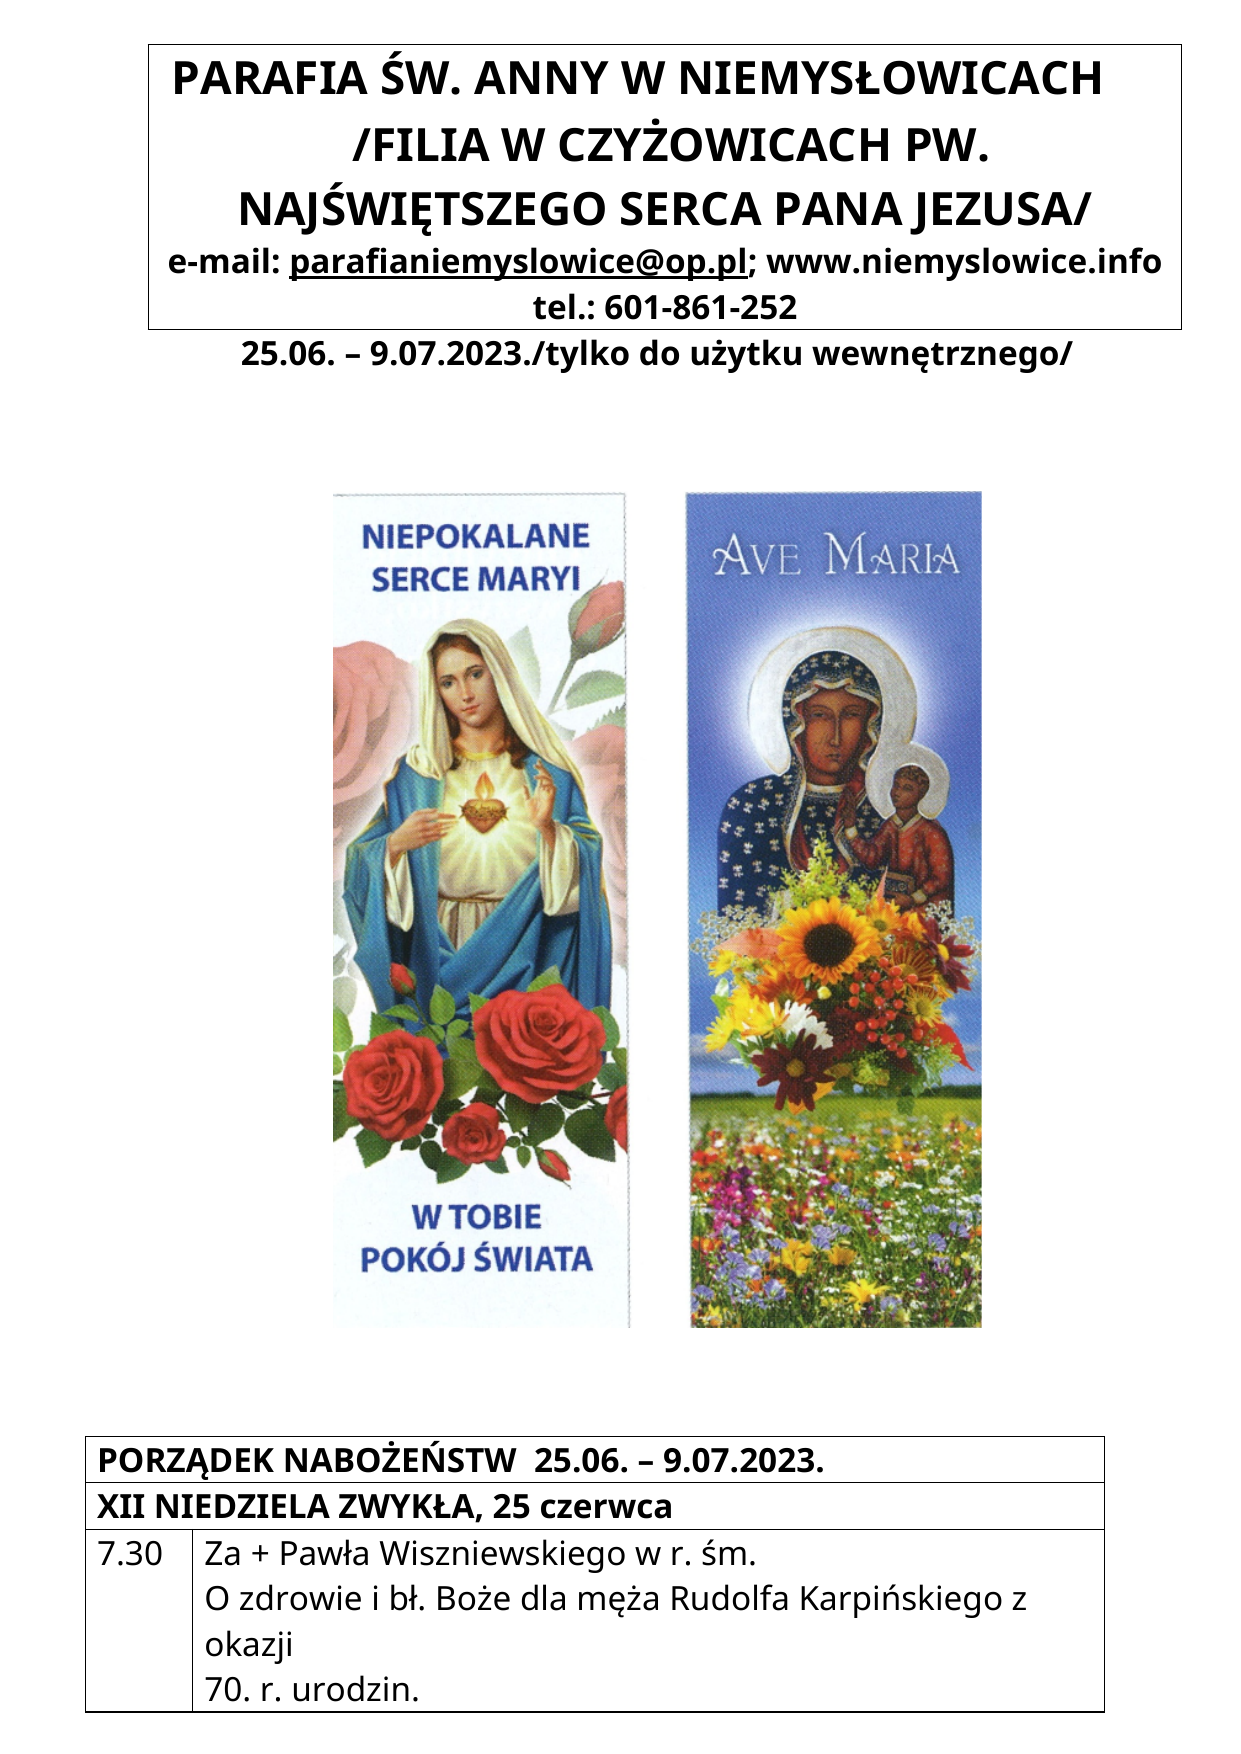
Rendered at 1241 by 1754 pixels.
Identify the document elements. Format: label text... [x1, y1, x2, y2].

picture [333, 491, 982, 1328]
table_header PARAFIA ŚW. ANNY W NIEMYSŁOWICACH /FILIA W CZYŻOWICACH PW. NAJŚWIĘTSZEGO SERCA PANA JEZUSA/ e-mail: parafianiemyslowice@op.pl; www.niemyslowice.info tel.: 601-861-252 [149, 45, 1181, 329]
table_header PORZĄDEK NABOŻEŃSTW 25.06. – 9.07.2023. [86, 1437, 1104, 1482]
table_cell 7.30 [86, 1530, 192, 1711]
table_cell Za + Pawła Wiszniewskiego w r. śm. O zdrowie i bł. Boże dla męża Rudolfa Karpińskiego z okazji 70. r. urodzin. [193, 1530, 1104, 1711]
text 25.06. – 9.07.2023./tylko do użytku wewnętrznego/ [148, 330, 1167, 376]
table_cell XII NIEDZIELA ZWYKŁA, 25 czerwca [86, 1483, 1104, 1529]
